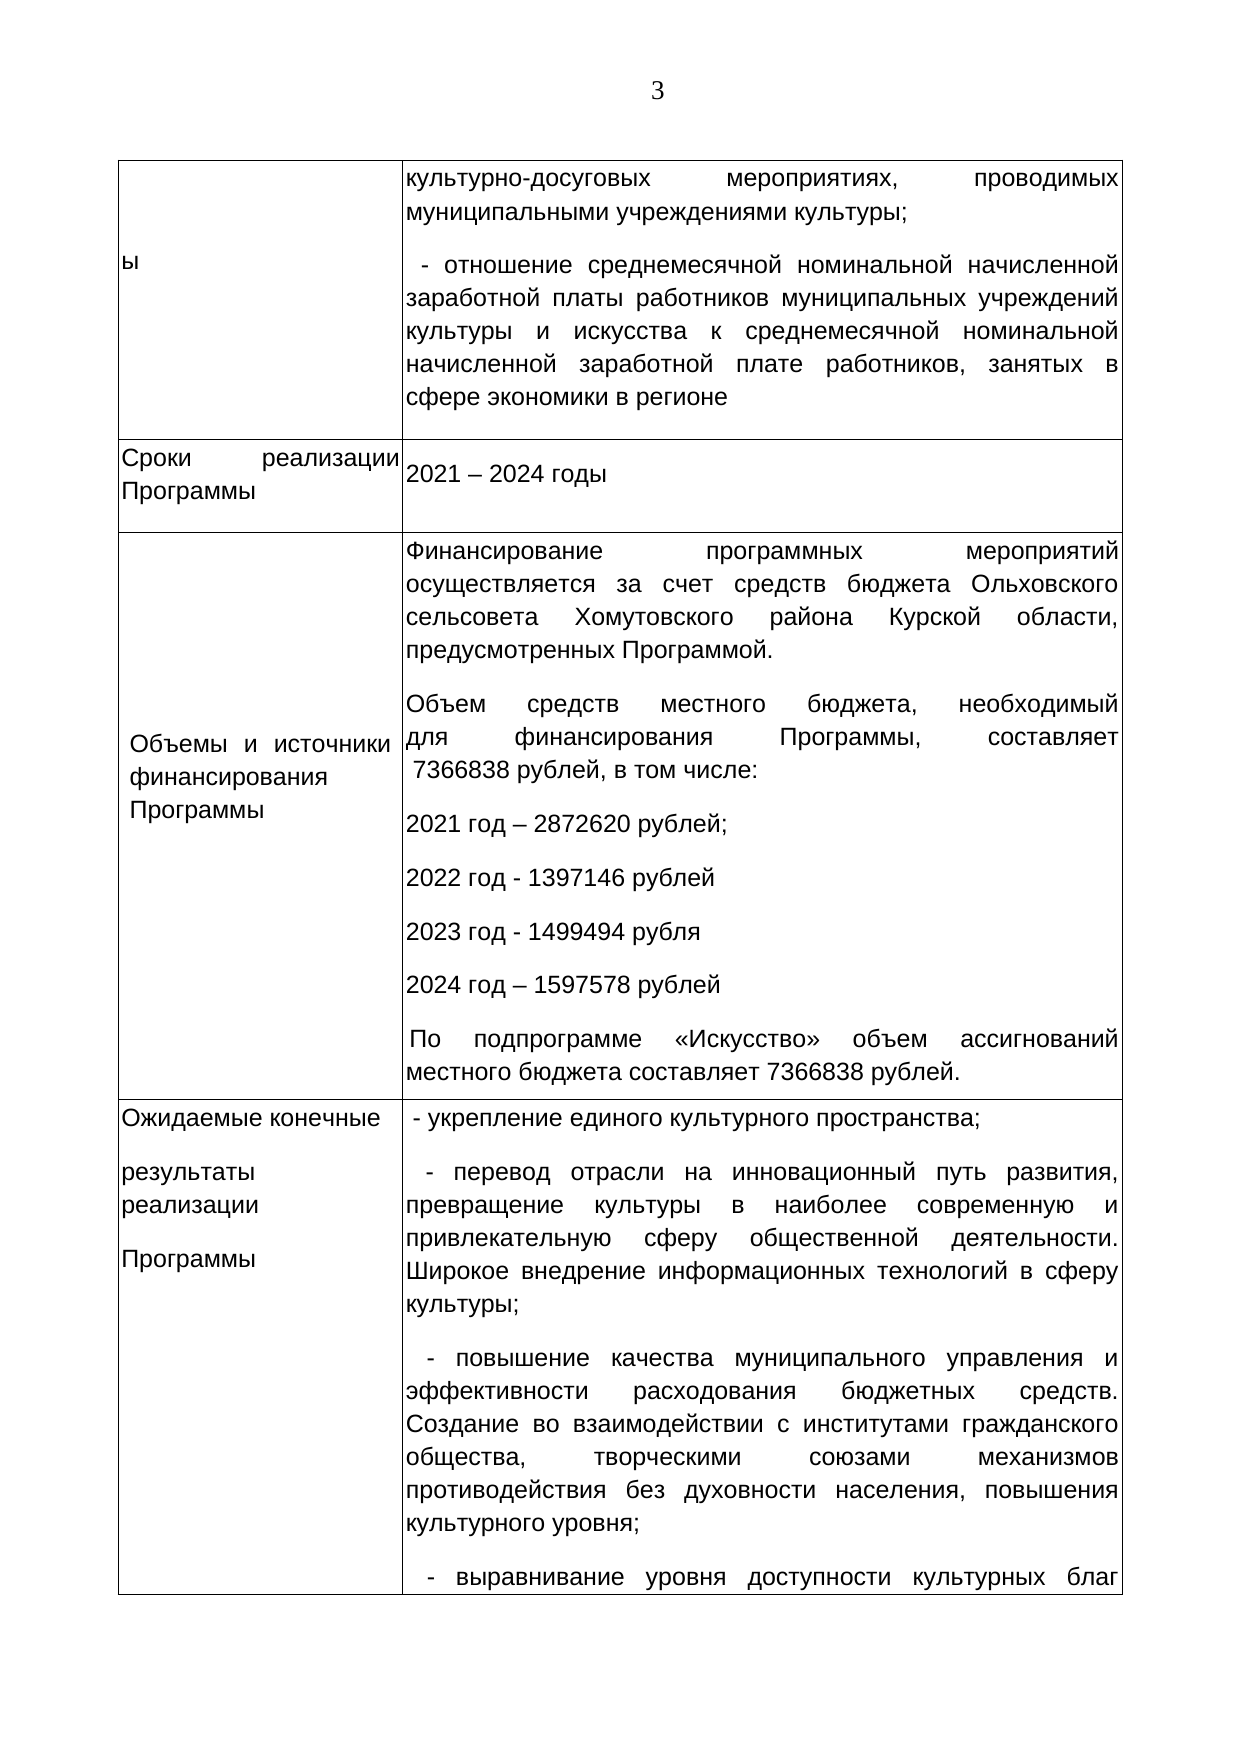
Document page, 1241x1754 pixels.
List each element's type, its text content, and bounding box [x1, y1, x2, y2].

table_cell Финансирование программных мероприятий осуществляется за счет средств бюджета Ольховского сельсовета Хомутовского района Курской области, предусмотренных Программой. Объем средств местного бюджета, необходимый для финансирования Программы, составляет 7366838 рублей, в том числе: 2021 год – 2872620 рублей; 2022 год - 1397146 рублей 2023 год - 1499494 рубля 2024 год – 1597578 рублей По подпрограмме «Искусство» объем ассигнований местного бюджета составляет 7366838 рублей. [403, 533, 1122, 1099]
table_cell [403, 161, 1122, 439]
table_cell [119, 161, 402, 439]
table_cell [119, 1100, 402, 1593]
table_cell Сроки реализации Программы [119, 440, 402, 532]
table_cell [403, 1100, 1122, 1593]
table_cell 2021 – 2024 годы [403, 440, 1122, 532]
table_cell Объемы и источники финансирования Программы [119, 533, 402, 1099]
